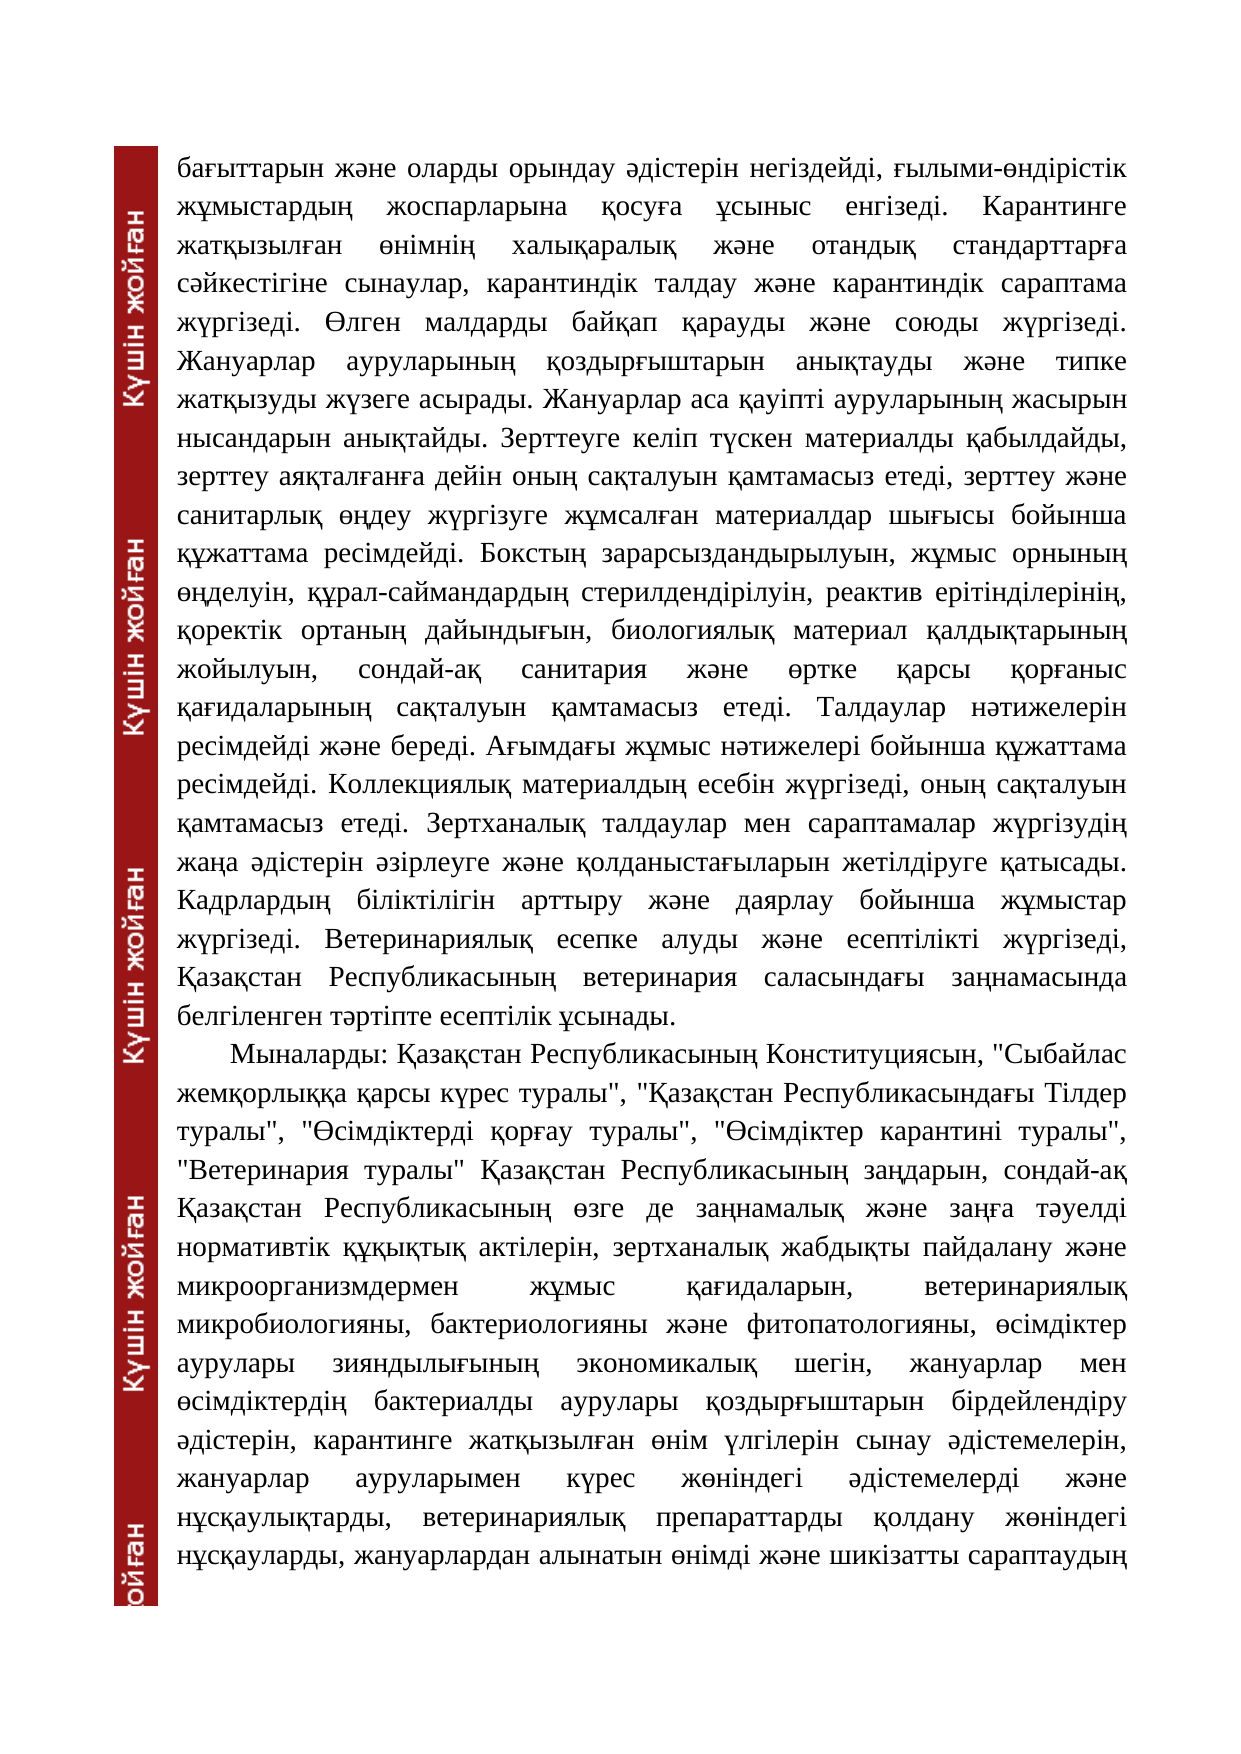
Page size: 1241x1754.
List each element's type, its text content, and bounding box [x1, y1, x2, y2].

picture [114, 146, 158, 150]
picture [114, 1571, 158, 1606]
picture [114, 1031, 158, 1036]
